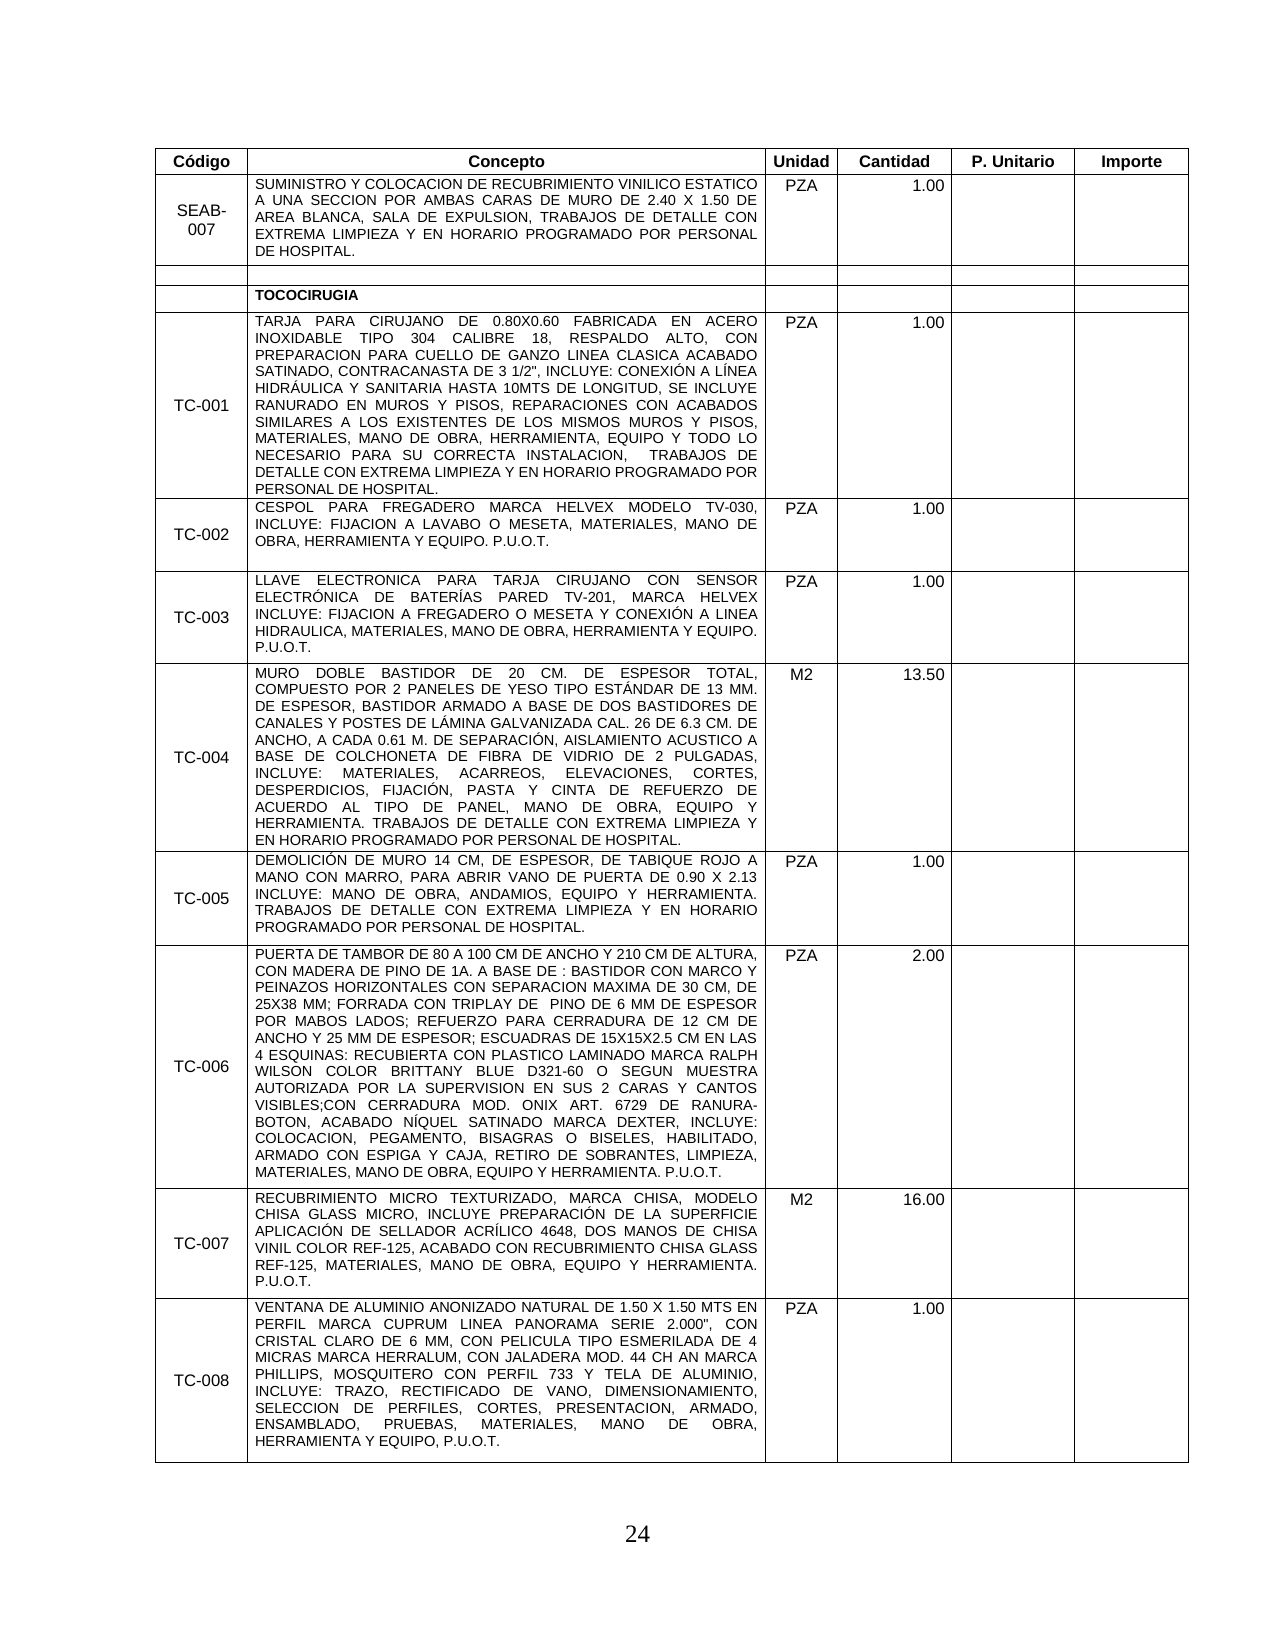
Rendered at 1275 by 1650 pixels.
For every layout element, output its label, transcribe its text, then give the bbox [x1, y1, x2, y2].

table_cell PZA [766, 313, 837, 498]
table_cell [1075, 286, 1188, 312]
table_cell [1075, 664, 1188, 851]
table_cell [1075, 499, 1188, 571]
table_header Código [156, 149, 247, 174]
table_cell [838, 266, 951, 285]
table_header Importe [1075, 149, 1188, 174]
table_cell PUERTA DE TAMBOR DE 80 A 100 CM DE ANCHO Y 210 CM DE ALTURA, CON MADERA DE PINO DE 1A. A BASE DE : BASTIDOR CON MARCO Y PEINAZOS HORIZONTALES CON SEPARACION MAXIMA DE 30 CM, DE 25X38 MM; FORRADA CON TRIPLAY DE PINO DE 6 MM DE ESPESOR POR MABOS LADOS; REFUERZO PARA CERRADURA DE 12 CM DE ANCHO Y 25 MM DE ESPESOR; ESCUADRAS DE 15X15X2.5 CM EN LAS 4 ESQUINAS: RECUBIERTA CON PLASTICO LAMINADO MARCA RALPH WILSON COLOR BRITTANY BLUE D321-60 O SEGUN MUESTRA AUTORIZADA POR LA SUPERVISION EN SUS 2 CARAS Y CANTOS VISIBLES;CON CERRADURA MOD. ONIX ART. 6729 DE RANURA-BOTON, ACABADO NÍQUEL SATINADO MARCA DEXTER, INCLUYE: COLOCACION, PEGAMENTO, BISAGRAS O BISELES, HABILITADO, ARMADO CON ESPIGA Y CAJA, RETIRO DE SOBRANTES, LIMPIEZA, MATERIALES, MANO DE OBRA, EQUIPO Y HERRAMIENTA. P.U.O.T. [248, 946, 765, 1188]
table_cell [156, 286, 247, 312]
table_cell 2.00 [838, 946, 951, 1188]
table_cell TC-007 [156, 1189, 247, 1298]
table_cell [156, 266, 247, 285]
table_cell 1.00 [838, 572, 951, 663]
table_header P. Unitario [952, 149, 1074, 174]
table_cell DEMOLICIÓN DE MURO 14 CM, DE ESPESOR, DE TABIQUE ROJO A MANO CON MARRO, PARA ABRIR VANO DE PUERTA DE 0.90 X 2.13 INCLUYE: MANO DE OBRA, ANDAMIOS, EQUIPO Y HERRAMIENTA. TRABAJOS DE DETALLE CON EXTREMA LIMPIEZA Y EN HORARIO PROGRAMADO POR PERSONAL DE HOSPITAL. [248, 852, 765, 944]
table_cell 1.00 [838, 852, 951, 944]
table_cell [1075, 313, 1188, 498]
table_cell TC-001 [156, 313, 247, 498]
table_cell [1075, 946, 1188, 1188]
table_cell 1.00 [838, 313, 951, 498]
table_cell M2 [766, 664, 837, 851]
table_cell PZA [766, 175, 837, 265]
table_cell TC-005 [156, 852, 247, 944]
table_cell [952, 572, 1074, 663]
table_cell TOCOCIRUGIA [248, 286, 765, 312]
table_cell [952, 499, 1074, 571]
table_cell CESPOL PARA FREGADERO MARCA HELVEX MODELO TV-030, INCLUYE: FIJACION A LAVABO O MESETA, MATERIALES, MANO DE OBRA, HERRAMIENTA Y EQUIPO. P.U.O.T. [248, 499, 765, 571]
table_cell TC-003 [156, 572, 247, 663]
table_cell [952, 1189, 1074, 1298]
table_cell TARJA PARA CIRUJANO DE 0.80X0.60 FABRICADA EN ACERO INOXIDABLE TIPO 304 CALIBRE 18, RESPALDO ALTO, CON PREPARACION PARA CUELLO DE GANZO LINEA CLASICA ACABADO SATINADO, CONTRACANASTA DE 3 1/2", INCLUYE: CONEXIÓN A LÍNEA HIDRÁULICA Y SANITARIA HASTA 10MTS DE LONGITUD, SE INCLUYE RANURADO EN MUROS Y PISOS, REPARACIONES CON ACABADOS SIMILARES A LOS EXISTENTES DE LOS MISMOS MUROS Y PISOS, MATERIALES, MANO DE OBRA, HERRAMIENTA, EQUIPO Y TODO LO NECESARIO PARA SU CORRECTA INSTALACION, TRABAJOS DE DETALLE CON EXTREMA LIMPIEZA Y EN HORARIO PROGRAMADO POR PERSONAL DE HOSPITAL. [248, 313, 765, 498]
table_cell M2 [766, 1189, 837, 1298]
table_cell LLAVE ELECTRONICA PARA TARJA CIRUJANO CON SENSOR ELECTRÓNICA DE BATERÍAS PARED TV-201, MARCA HELVEX INCLUYE: FIJACION A FREGADERO O MESETA Y CONEXIÓN A LINEA HIDRAULICA, MATERIALES, MANO DE OBRA, HERRAMIENTA Y EQUIPO. P.U.O.T. [248, 572, 765, 663]
table_cell 1.00 [838, 1299, 951, 1462]
table_cell PZA [766, 852, 837, 944]
table_cell [1075, 1299, 1188, 1462]
table_cell [952, 266, 1074, 285]
table_cell TC-008 [156, 1299, 247, 1462]
table_cell TC-004 [156, 664, 247, 851]
table_cell PZA [766, 1299, 837, 1462]
table_cell 13.50 [838, 664, 951, 851]
table_cell TC-006 [156, 946, 247, 1188]
table_cell PZA [766, 572, 837, 663]
table_cell TC-002 [156, 499, 247, 571]
table_cell 1.00 [838, 499, 951, 571]
table_cell [952, 852, 1074, 944]
table_header Concepto [248, 149, 765, 174]
table_cell [766, 266, 837, 285]
table_cell PZA [766, 499, 837, 571]
table_cell RECUBRIMIENTO MICRO TEXTURIZADO, MARCA CHISA, MODELO CHISA GLASS MICRO, INCLUYE PREPARACIÓN DE LA SUPERFICIE APLICACIÓN DE SELLADOR ACRÍLICO 4648, DOS MANOS DE CHISA VINIL COLOR REF-125, ACABADO CON RECUBRIMIENTO CHISA GLASS REF-125, MATERIALES, MANO DE OBRA, EQUIPO Y HERRAMIENTA. P.U.O.T. [248, 1189, 765, 1298]
table_header Unidad [766, 149, 837, 174]
table_cell 1.00 [838, 175, 951, 265]
table_cell VENTANA DE ALUMINIO ANONIZADO NATURAL DE 1.50 X 1.50 MTS EN PERFIL MARCA CUPRUM LINEA PANORAMA SERIE 2.000", CON CRISTAL CLARO DE 6 MM, CON PELICULA TIPO ESMERILADA DE 4 MICRAS MARCA HERRALUM, CON JALADERA MOD. 44 CH AN MARCA PHILLIPS, MOSQUITERO CON PERFIL 733 Y TELA DE ALUMINIO, INCLUYE: TRAZO, RECTIFICADO DE VANO, DIMENSIONAMIENTO, SELECCION DE PERFILES, CORTES, PRESENTACION, ARMADO, ENSAMBLADO, PRUEBAS, MATERIALES, MANO DE OBRA, HERRAMIENTA Y EQUIPO, P.U.O.T. [248, 1299, 765, 1462]
table_cell [1075, 852, 1188, 944]
table_cell 16.00 [838, 1189, 951, 1298]
table_cell [1075, 266, 1188, 285]
table_cell [1075, 572, 1188, 663]
table_cell PZA [766, 946, 837, 1188]
table_cell MURO DOBLE BASTIDOR DE 20 CM. DE ESPESOR TOTAL, COMPUESTO POR 2 PANELES DE YESO TIPO ESTÁNDAR DE 13 MM. DE ESPESOR, BASTIDOR ARMADO A BASE DE DOS BASTIDORES DE CANALES Y POSTES DE LÁMINA GALVANIZADA CAL. 26 DE 6.3 CM. DE ANCHO, A CADA 0.61 M. DE SEPARACIÓN, AISLAMIENTO ACUSTICO A BASE DE COLCHONETA DE FIBRA DE VIDRIO DE 2 PULGADAS, INCLUYE: MATERIALES, ACARREOS, ELEVACIONES, CORTES, DESPERDICIOS, FIJACIÓN, PASTA Y CINTA DE REFUERZO DE ACUERDO AL TIPO DE PANEL, MANO DE OBRA, EQUIPO Y HERRAMIENTA. TRABAJOS DE DETALLE CON EXTREMA LIMPIEZA Y EN HORARIO PROGRAMADO POR PERSONAL DE HOSPITAL. [248, 664, 765, 851]
table_header Cantidad [838, 149, 951, 174]
table_cell [952, 664, 1074, 851]
table_cell SUMINISTRO Y COLOCACION DE RECUBRIMIENTO VINILICO ESTATICO A UNA SECCION POR AMBAS CARAS DE MURO DE 2.40 X 1.50 DE AREA BLANCA, SALA DE EXPULSION, TRABAJOS DE DETALLE CON EXTREMA LIMPIEZA Y EN HORARIO PROGRAMADO POR PERSONAL DE HOSPITAL. [248, 175, 765, 265]
table_cell SEAB-007 [156, 175, 247, 265]
table_cell [766, 286, 837, 312]
table_cell [952, 1299, 1074, 1462]
table_cell [952, 946, 1074, 1188]
table_cell [838, 286, 951, 312]
table_cell [1075, 1189, 1188, 1298]
table_cell [952, 175, 1074, 265]
table_cell [952, 313, 1074, 498]
table_cell [1075, 175, 1188, 265]
table_cell [952, 286, 1074, 312]
table_cell [248, 266, 765, 285]
